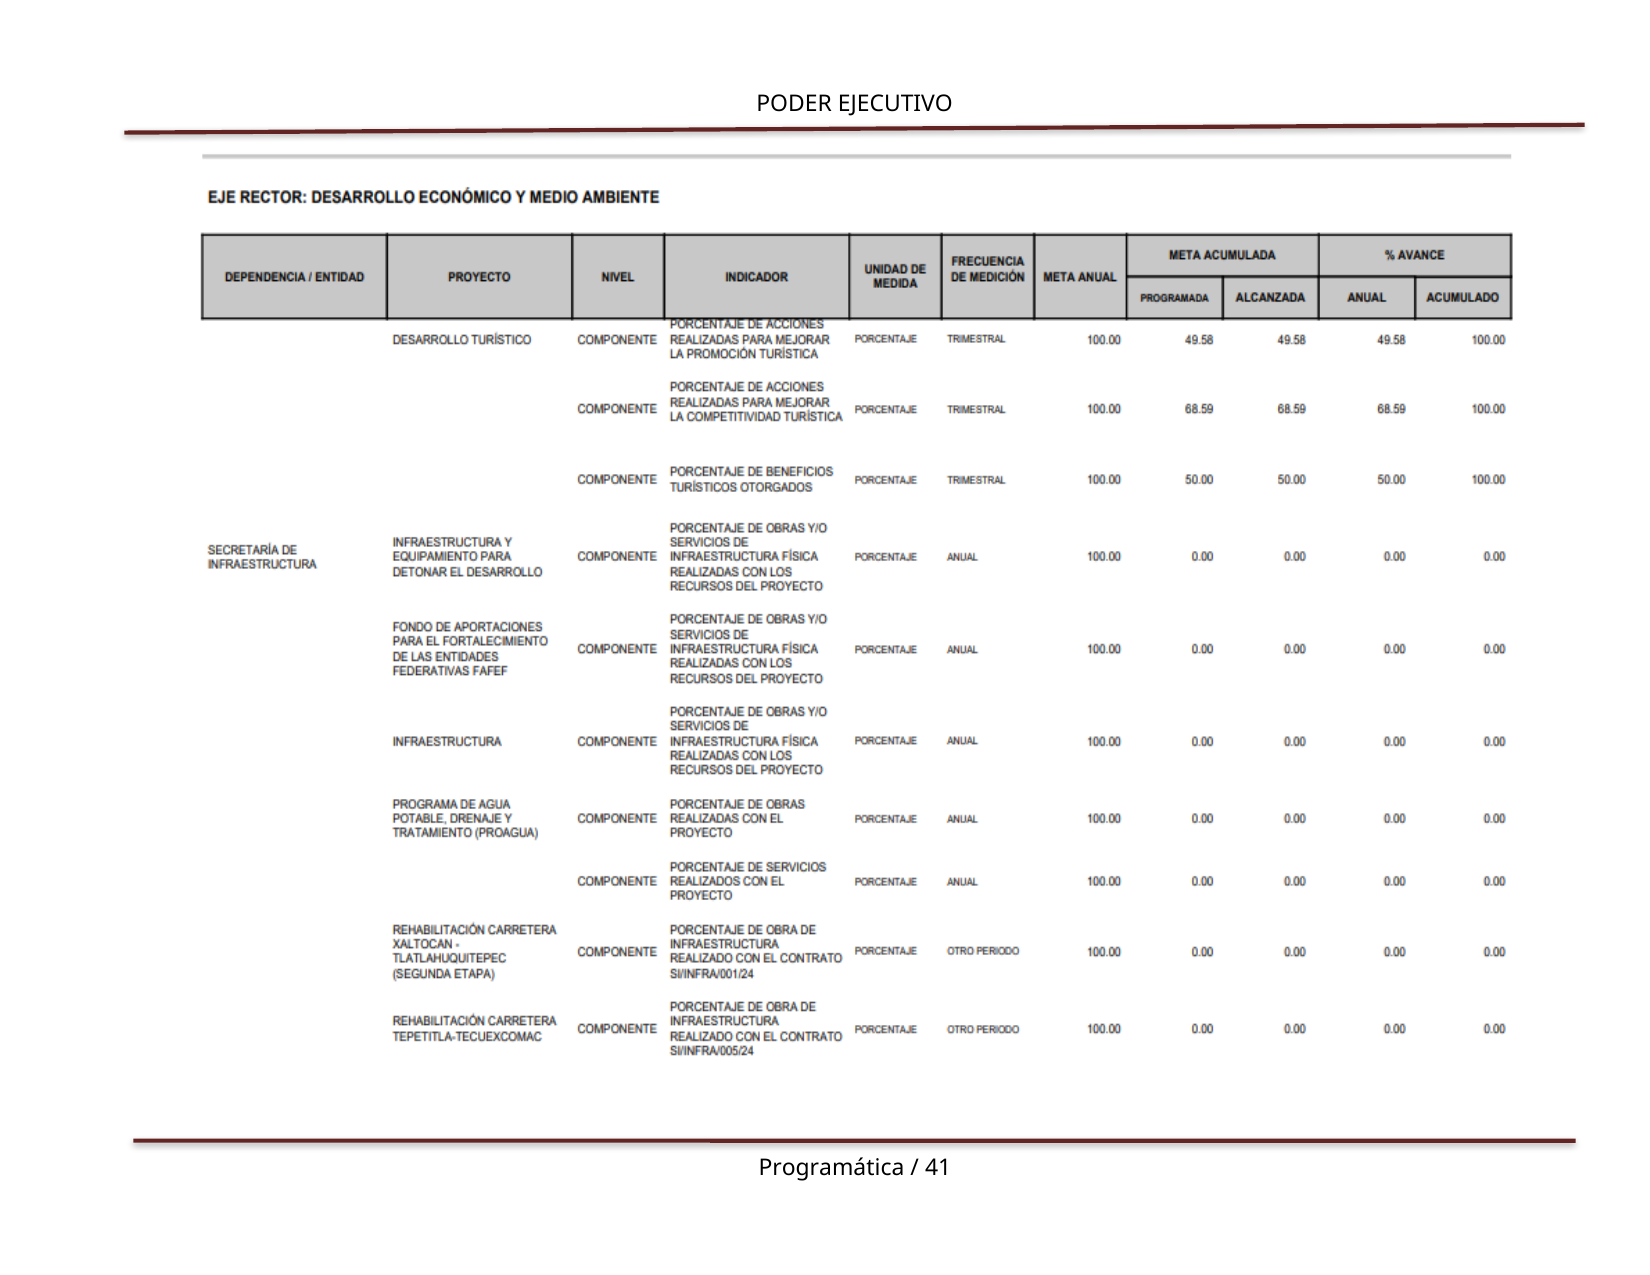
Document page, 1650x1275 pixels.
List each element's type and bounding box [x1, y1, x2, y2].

picture [195, 147, 1514, 1068]
